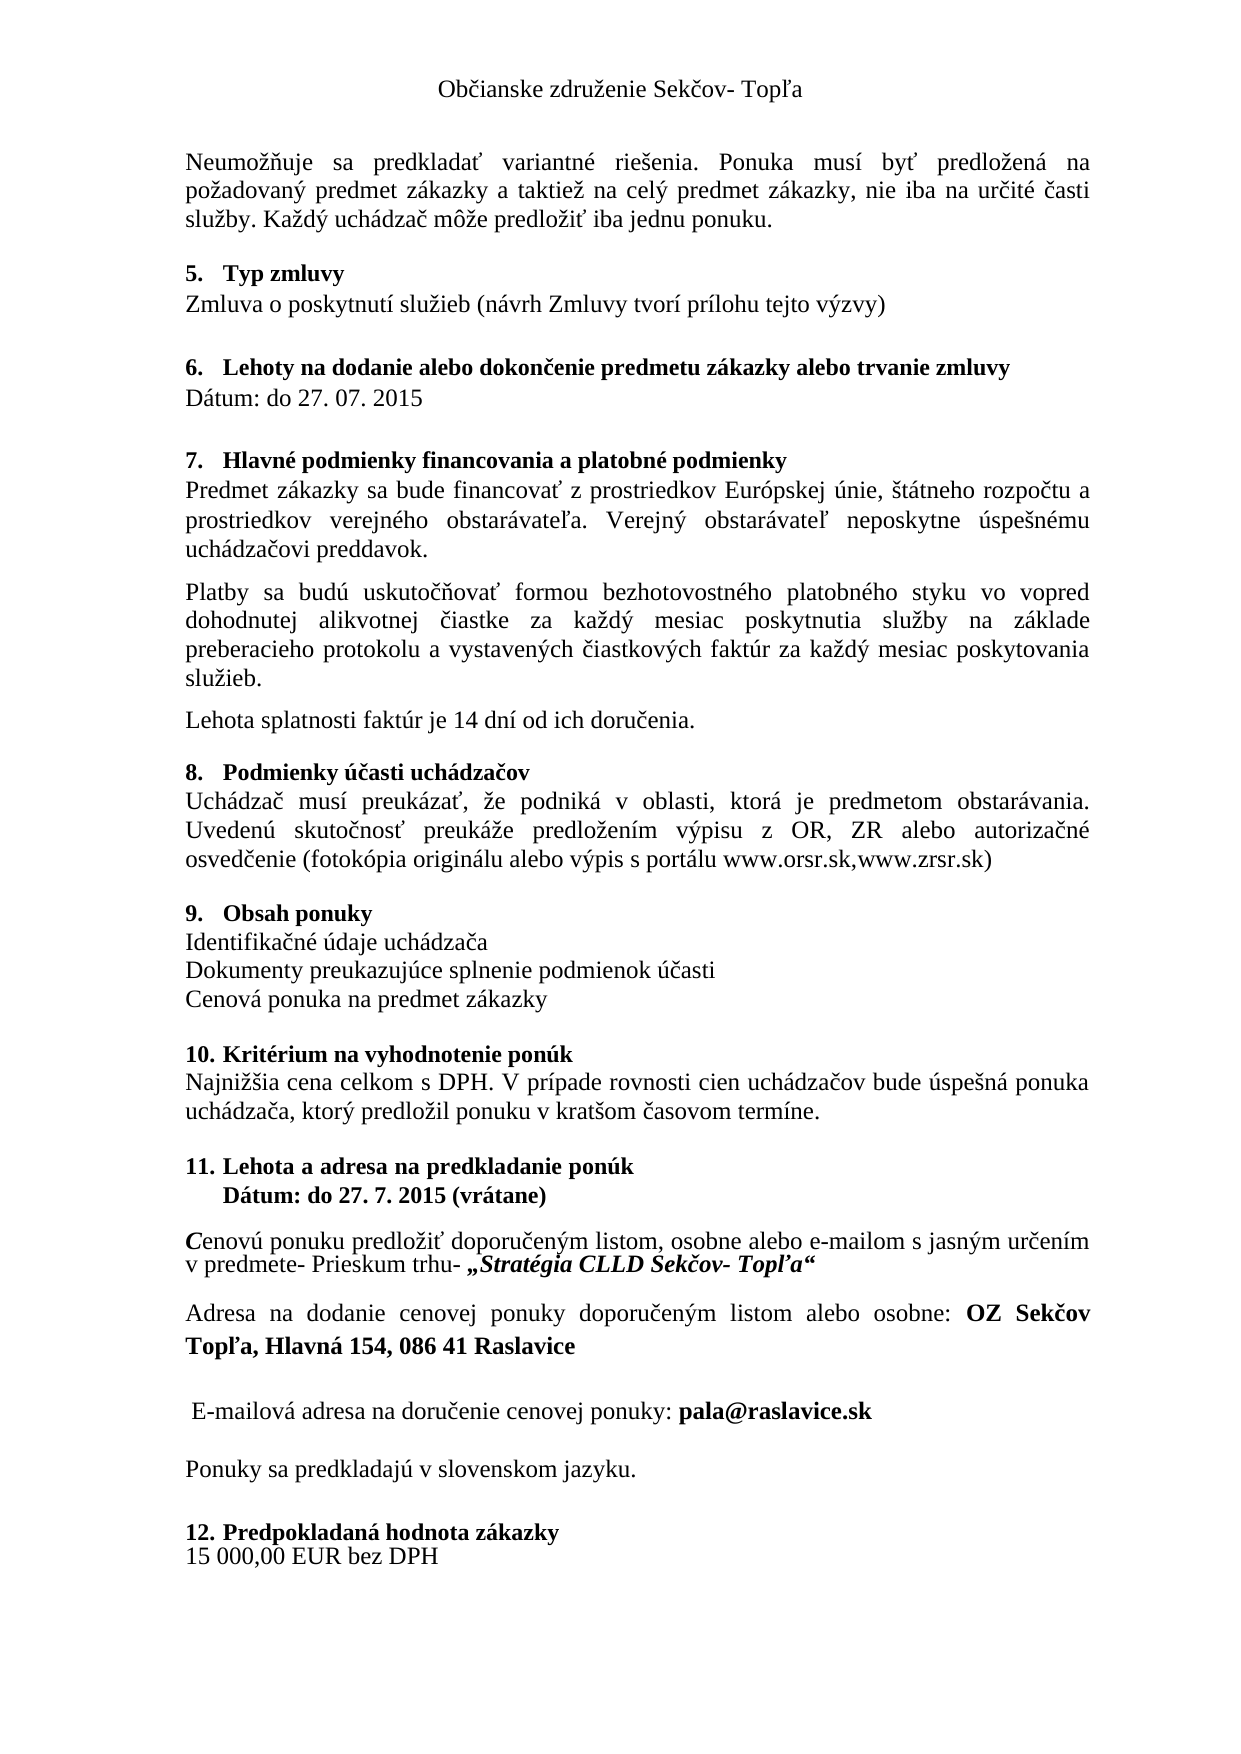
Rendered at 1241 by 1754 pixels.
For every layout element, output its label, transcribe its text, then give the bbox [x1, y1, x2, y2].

text Cenová ponuka na predmet zákazky [185, 985, 1093, 1014]
text 15 000,00 EUR bez DPH [185, 1546, 1093, 1569]
text Zmluva o poskytnutí služieb (návrh Zmluvy tvorí prílohu tejto výzvy) [185, 293, 1093, 317]
text Adresa na dodanie cenovej ponuky doporučeným listom alebo osobne: OZ Sekčov Topľa, Hlavná 154, 086 41 Raslavice [185, 1295, 1091, 1361]
text Dátum: do 27. 07. 2015 [185, 387, 1093, 411]
text E-mailová adresa na doručenie cenovej ponuky: pala@raslavice.sk [185, 1393, 1091, 1426]
list Kritérium na vyhodnotenie ponúk [185, 1043, 1093, 1067]
list Podmienky účasti uchádzačov [185, 757, 1093, 786]
text Predmet zákazky sa bude financovať z prostriedkov Európskej únie, štátneho rozpočtu a prostriedkov verejného obstarávateľa. Verejný obstarávateľ neposkytne úspešnému uchádzačovi preddavok. [185, 475, 1091, 564]
text Najnižšia cena celkom s DPH. V prípade rovnosti cien uchádzačov bude úspešná ponuka uchádzača, ktorý predložil ponuku v kratšom časovom termíne. [185, 1067, 1091, 1126]
text Cenovú ponuku predložiť doporučeným listom, osobne alebo e-mailom s jasným určením v predmete- Prieskum trhu- „Stratégia CLLD Sekčov- Topľa“ [185, 1231, 1091, 1277]
list Lehota a adresa na predkladanie ponúk Dátum: do 27. 7. 2015 (vrátane) [185, 1151, 634, 1209]
list Lehoty na dodanie alebo dokončenie predmetu zákazky alebo trvanie zmluvy [185, 356, 1093, 380]
text Platby sa budú uskutočňovať formou bezhotovostného platobného styku vo vopred dohodnutej alikvotnej čiastke za každý mesiac poskytnutia služby na základe preberacieho protokolu a vystavených čiastkových faktúr za každý mesiac poskytovania služieb. [185, 577, 1091, 693]
text Neumožňuje sa predkladať variantné riešenia. Ponuka musí byť predložená na požadovaný predmet zákazky a taktiež na celý predmet zákazky, nie iba na určité časti služby. Každý uchádzač môže predložiť iba jednu ponuku. [185, 148, 1091, 233]
list Hlavné podmienky financovania a platobné podmienky [185, 449, 1093, 473]
text Lehota splatnosti faktúr je 14 dní od ich doručenia. [185, 709, 1093, 733]
text Ponuky sa predkladajú v slovenskom jazyku. [185, 1458, 1093, 1482]
text Dokumenty preukazujúce splnenie podmienok účasti [185, 956, 1093, 985]
text Identifikačné údaje uchádzača [185, 927, 1093, 956]
list Obsah ponuky [185, 898, 1093, 927]
list Predpokladaná hodnota zákazky [185, 1521, 1093, 1545]
text Uchádzač musí preukázať, že podniká v oblasti, ktorá je predmetom obstarávania. Uvedenú skutočnosť preukáže predložením výpisu z OR, ZR alebo autorizačné osvedčenie (fotokópia originálu alebo výpis s portálu www.orsr.sk,www.zrsr.sk) [185, 786, 1091, 873]
list Typ zmluvy [185, 262, 1093, 286]
